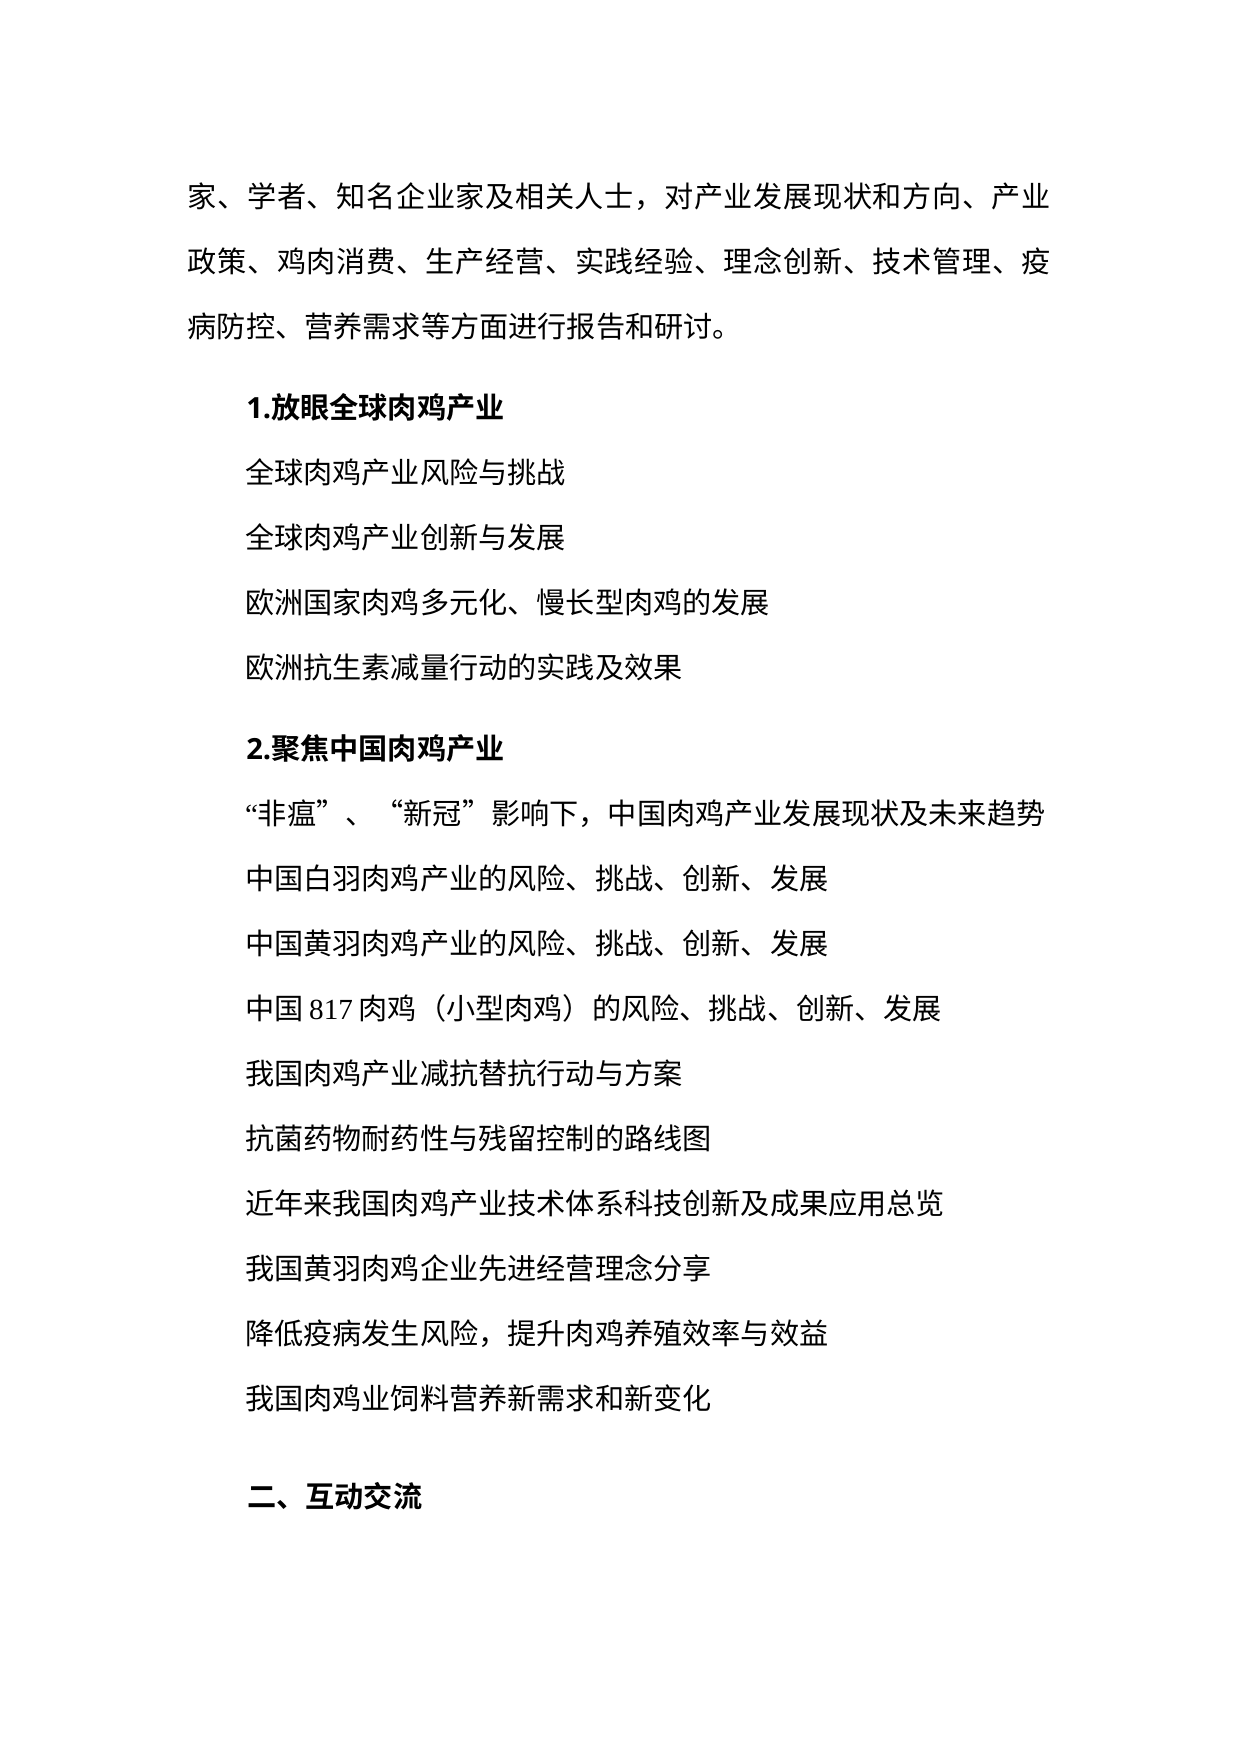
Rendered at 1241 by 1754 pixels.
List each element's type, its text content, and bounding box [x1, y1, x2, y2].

text 我国黄羽肉鸡企业先进经营理念分享 [187, 1234, 1053, 1299]
text 欧洲国家肉鸡多元化、慢长型肉鸡的发展 [187, 568, 1053, 633]
text 中国817肉鸡（小型肉鸡）的风险、挑战、创新、发展 [187, 974, 1053, 1039]
text 我国肉鸡业饲料营养新需求和新变化 [187, 1364, 1053, 1429]
text 降低疫病发生风险，提升肉鸡养殖效率与效益 [187, 1299, 1053, 1364]
text 1.放眼全球肉鸡产业 [187, 373, 1053, 438]
text 抗菌药物耐药性与残留控制的路线图 [187, 1104, 1053, 1169]
text 近年来我国肉鸡产业技术体系科技创新及成果应用总览 [187, 1169, 1053, 1234]
text 欧洲抗生素减量行动的实践及效果 [187, 633, 1053, 698]
text “非瘟”、“新冠”影响下，中国肉鸡产业发展现状及未来趋势 [187, 779, 1053, 844]
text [187, 162, 1053, 357]
text 全球肉鸡产业风险与挑战 [187, 438, 1053, 503]
text 2.聚焦中国肉鸡产业 [187, 714, 1053, 779]
text 二、互动交流 [187, 1462, 1053, 1518]
text 全球肉鸡产业创新与发展 [187, 503, 1053, 568]
text 中国白羽肉鸡产业的风险、挑战、创新、发展 [187, 844, 1053, 909]
text 中国黄羽肉鸡产业的风险、挑战、创新、发展 [187, 909, 1053, 974]
text 我国肉鸡产业减抗替抗行动与方案 [187, 1039, 1053, 1104]
